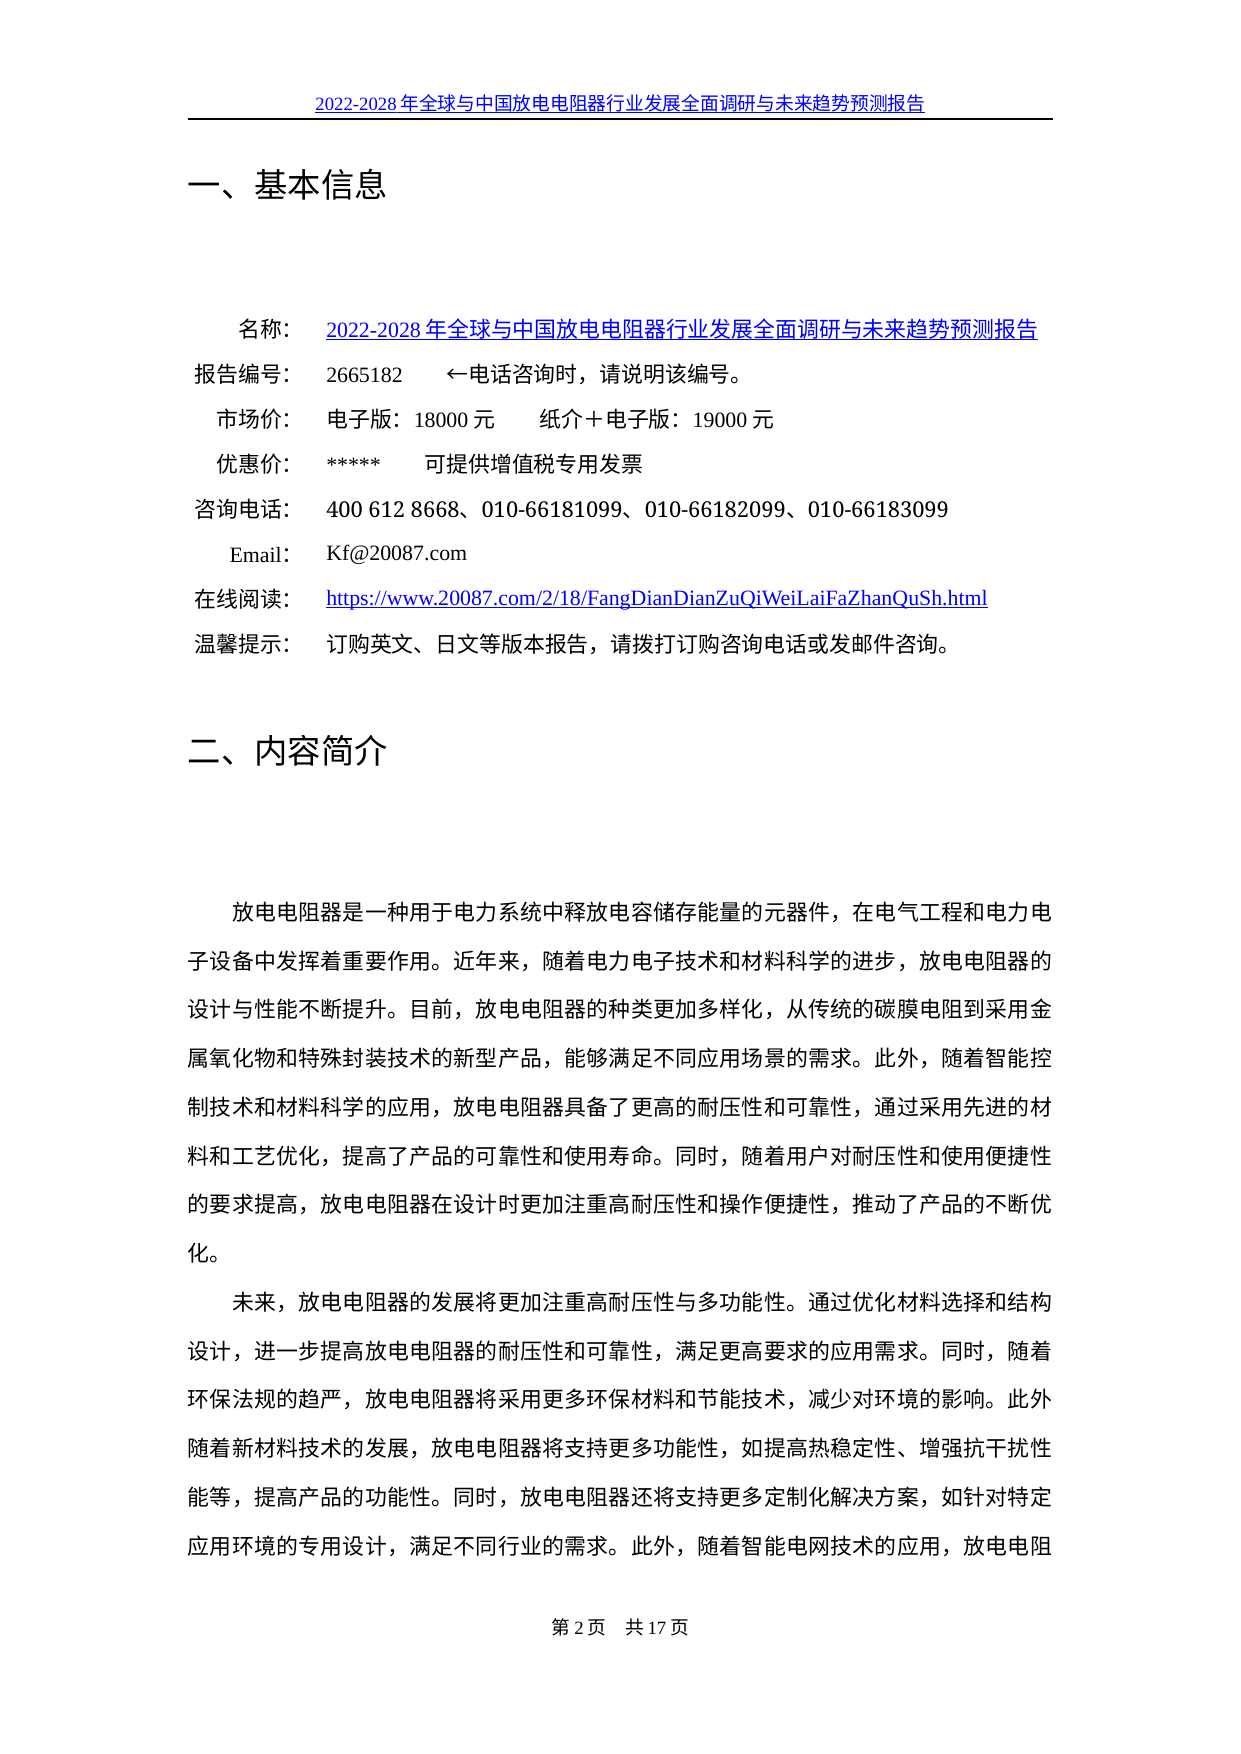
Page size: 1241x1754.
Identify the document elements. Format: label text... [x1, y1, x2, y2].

table_cell 在线阅读： [167, 582, 315, 627]
table_cell 电子版：18000 元 纸介＋电子版：19000 元 [315, 402, 1073, 447]
title 一、基本信息 [187, 150, 1053, 215]
table_cell 优惠价： [167, 447, 315, 492]
title 二、内容简介 [187, 717, 1053, 782]
table_cell 咨询电话： [167, 492, 315, 537]
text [187, 894, 1053, 1561]
table_cell 市场价： [167, 402, 315, 447]
table_cell 温馨提示： [167, 627, 315, 672]
table_cell 报告编号： [167, 357, 315, 402]
table_cell [315, 582, 1073, 627]
table_header 名称： [167, 312, 315, 357]
table_cell 400 612 8668、010-66181099、010-66182099、010-66183099 [315, 492, 1073, 537]
table_header 2022-2028年全球与中国放电电阻器行业发展全面调研与未来趋势预测报告 [315, 312, 1073, 357]
table_cell ***** 可提供增值税专用发票 [315, 447, 1073, 492]
table_cell Kf@20087.com [315, 537, 1073, 582]
table_cell 2665182 ←电话咨询时，请说明该编号。 [315, 357, 1073, 402]
table_cell Email： [167, 537, 315, 582]
table_cell 订购英文、日文等版本报告，请拨打订购咨询电话或发邮件咨询。 [315, 627, 1073, 672]
